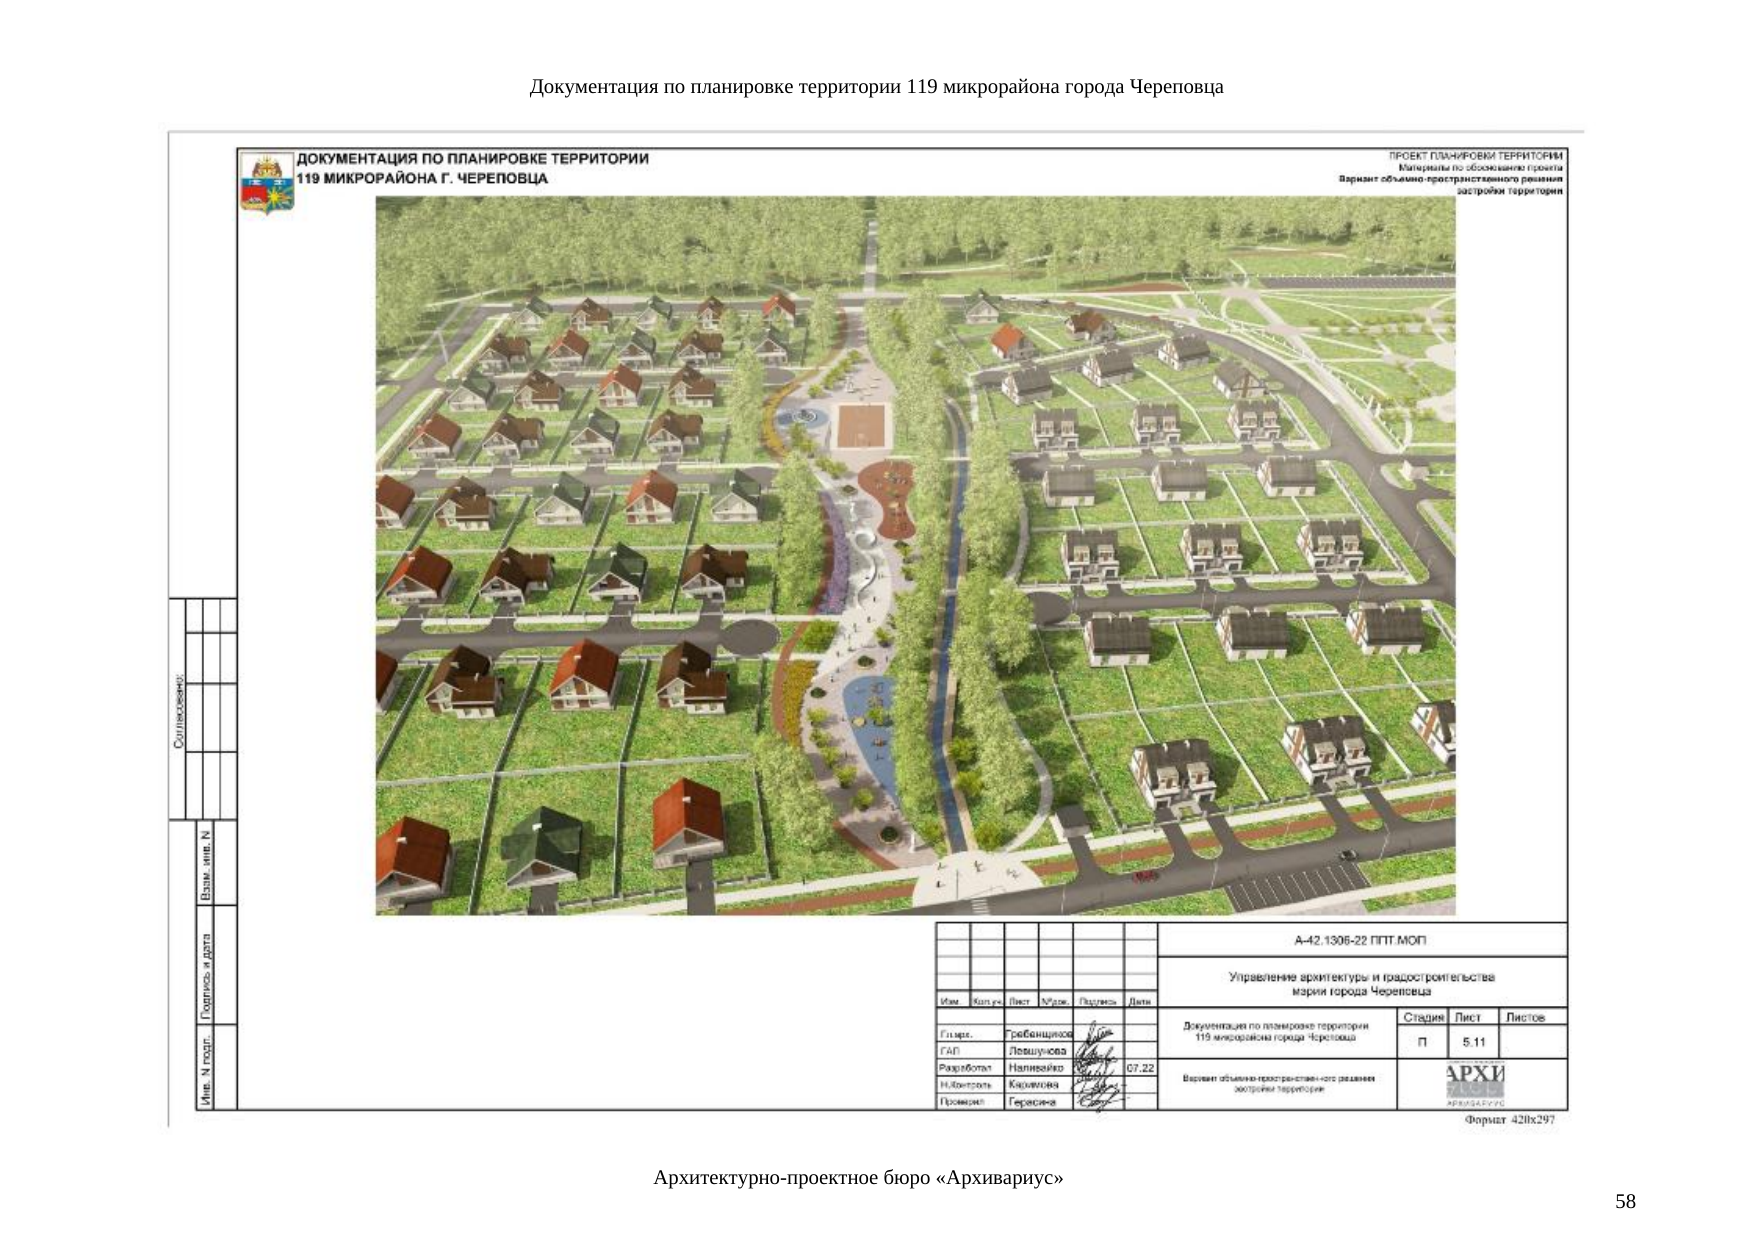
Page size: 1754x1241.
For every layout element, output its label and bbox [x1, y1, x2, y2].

picture [157, 122, 1597, 1138]
